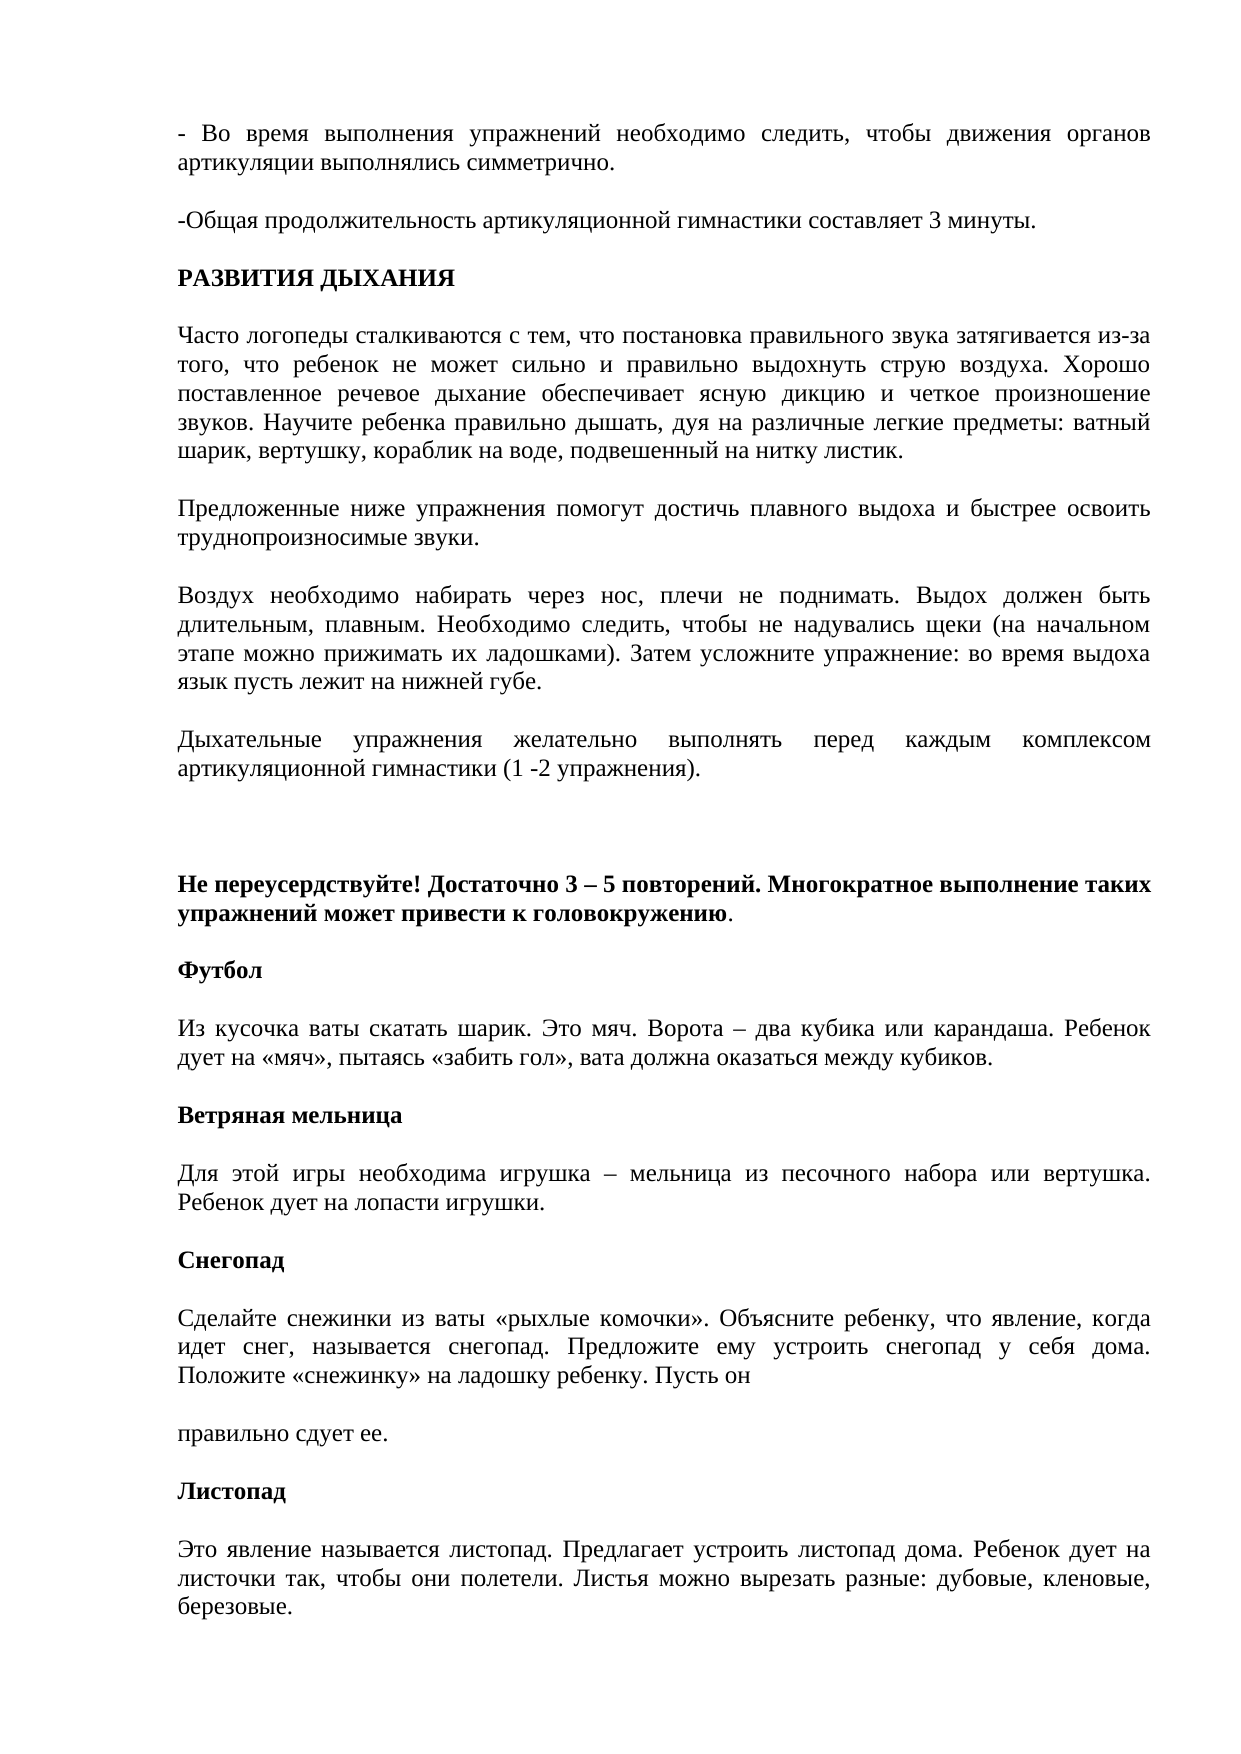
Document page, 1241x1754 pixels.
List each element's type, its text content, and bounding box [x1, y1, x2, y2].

text Ветряная мельница [177, 1100, 1152, 1129]
text Сделайте снежинки из ваты «рыхлые комочки». Объясните ребенку, что явление, когда идет снег, называется снегопад. Предложите ему устроить снегопад у себя дома. Положите «снежинку» на ладошку ребенку. Пусть он [177, 1303, 1152, 1389]
text Предложенные ниже упражнения помогут достичь плавного выдоха и быстрее освоить труднопроизносимые звуки. [177, 493, 1152, 551]
text Листопад [177, 1476, 1152, 1505]
text -Общая продолжительность артикуляционной гимнастики составляет 3 минуты. [177, 205, 1152, 233]
text правильно сдует ее. [177, 1418, 1152, 1447]
text Из кусочка ваты скатать шарик. Это мяч. Ворота – два кубика или карандаша. Ребенок дует на «мяч», пытаясь «забить гол», вата должна оказаться между кубиков. [177, 1013, 1152, 1071]
text Это явление называется листопад. Предлагает устроить листопад дома. Ребенок дует на листочки так, чтобы они полетели. Листья можно вырезать разные: дубовые, кленовые, березовые. [177, 1534, 1152, 1620]
text Воздух необходимо набирать через нос, плечи не поднимать. Выдох должен быть длительным, плавным. Необходимо следить, чтобы не надувались щеки (на начальном этапе можно прижимать их ладошками). Затем усложните упражнение: во время выдоха язык пусть лежит на нижней губе. [177, 580, 1152, 695]
text - Во время выполнения упражнений необходимо следить, чтобы движения органов артикуляции выполнялись симметрично. [177, 118, 1152, 176]
text Не переусердствуйте! Достаточно 3 – 5 повторений. Многократное выполнение таких упражнений может привести к головокружению. [177, 869, 1152, 926]
text Для этой игры необходима игрушка – мельница из песочного набора или вертушка. Ребенок дует на лопасти игрушки. [177, 1158, 1152, 1216]
text Часто логопеды сталкиваются с тем, что постановка правильного звука затягивается из-за того, что ребенок не может сильно и правильно выдохнуть струю воздуха. Хорошо поставленное речевое дыхание обеспечивает ясную дикцию и четкое произношение звуков. Научите ребенка правильно дышать, дуя на различные легкие предметы: ватный шарик, вертушку, кораблик на воде, подвешенный на нитку листик. [177, 321, 1152, 464]
text Футбол [177, 956, 1152, 984]
text РАЗВИТИЯ ДЫХАНИЯ [177, 263, 1152, 291]
text Дыхательные упражнения желательно выполнять перед каждым комплексом артикуляционной гимнастики (1 -2 упражнения). [177, 724, 1152, 782]
text Снегопад [177, 1245, 1152, 1273]
